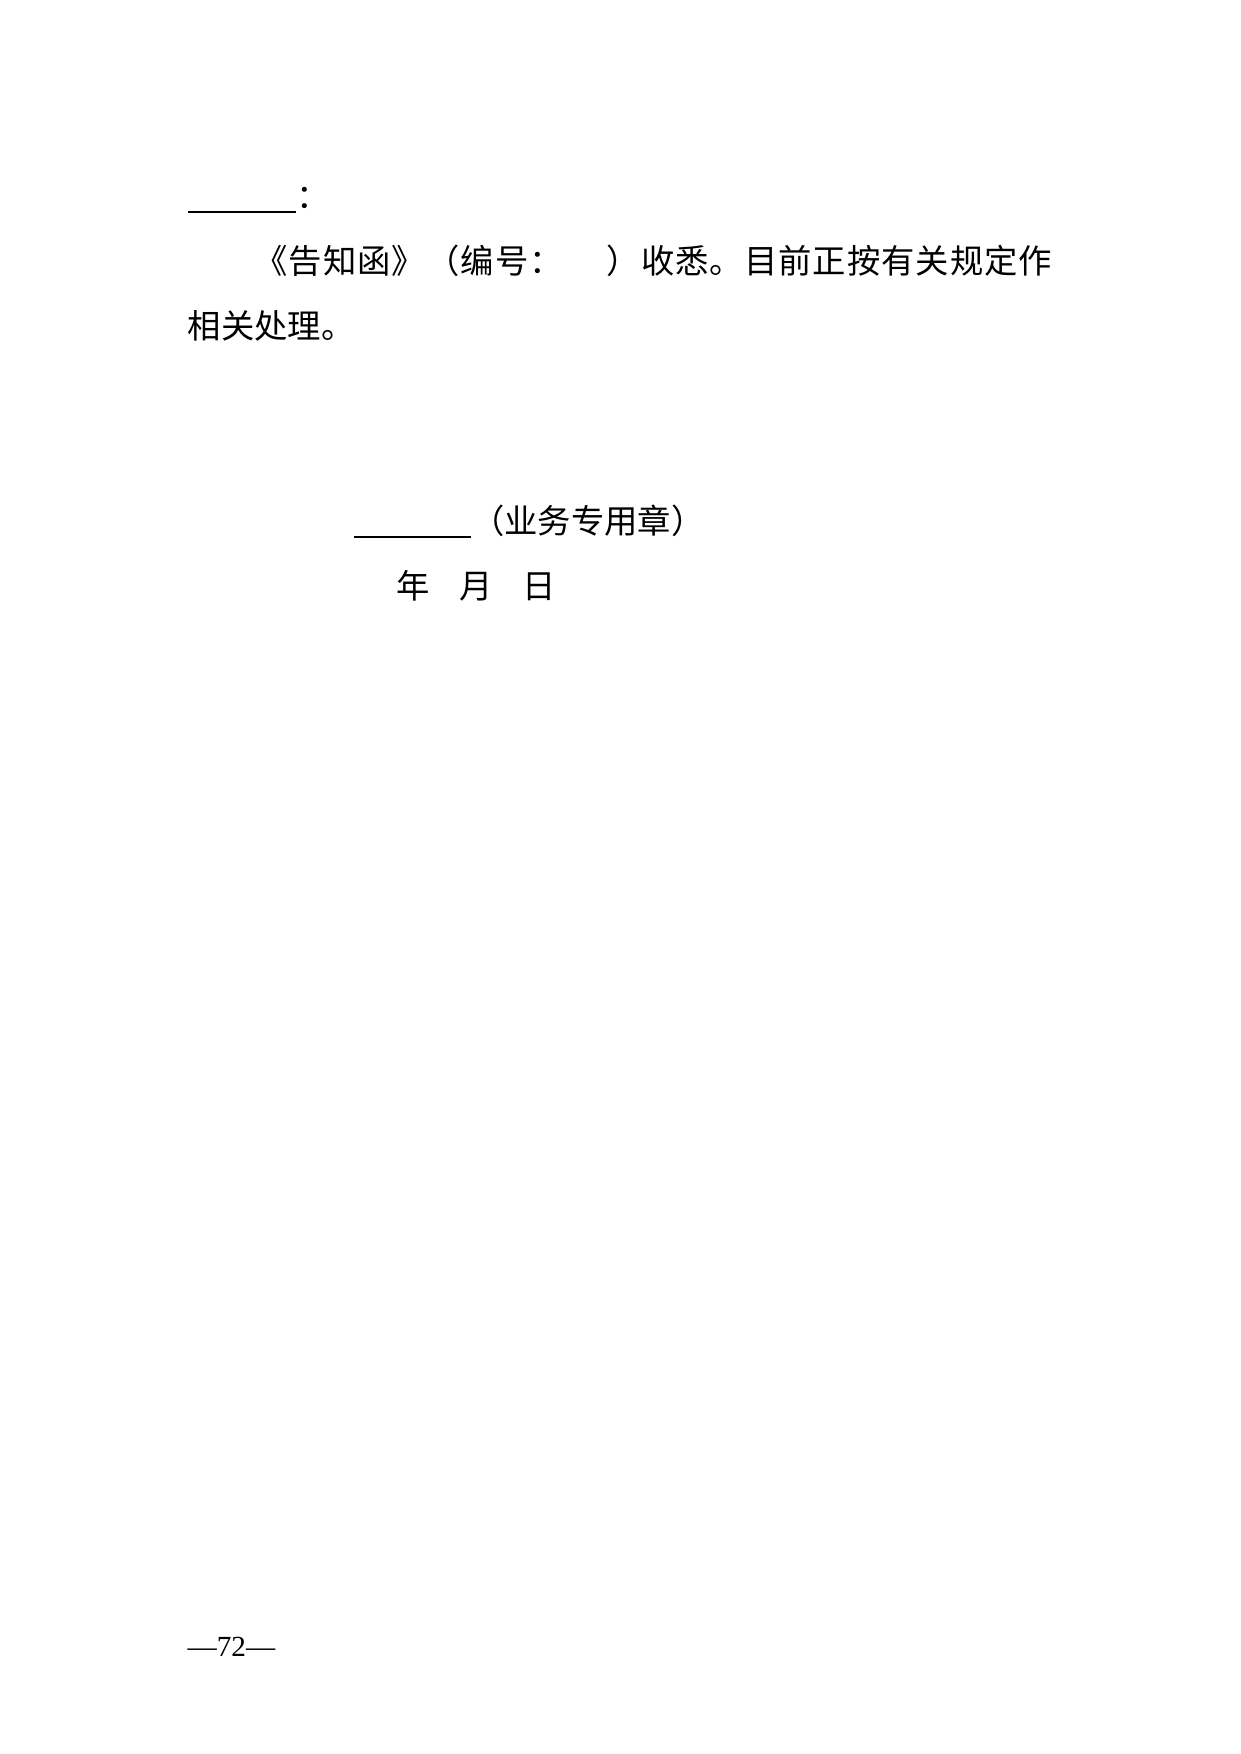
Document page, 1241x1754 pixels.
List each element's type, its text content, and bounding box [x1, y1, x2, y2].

text 《告知函》（编号： ）收悉。目前正按有关规定作相关处理。 [187, 227, 1053, 357]
text （业务专用章） [187, 487, 1053, 552]
text 年 月 日 [187, 552, 1053, 617]
text ： [187, 162, 1053, 227]
